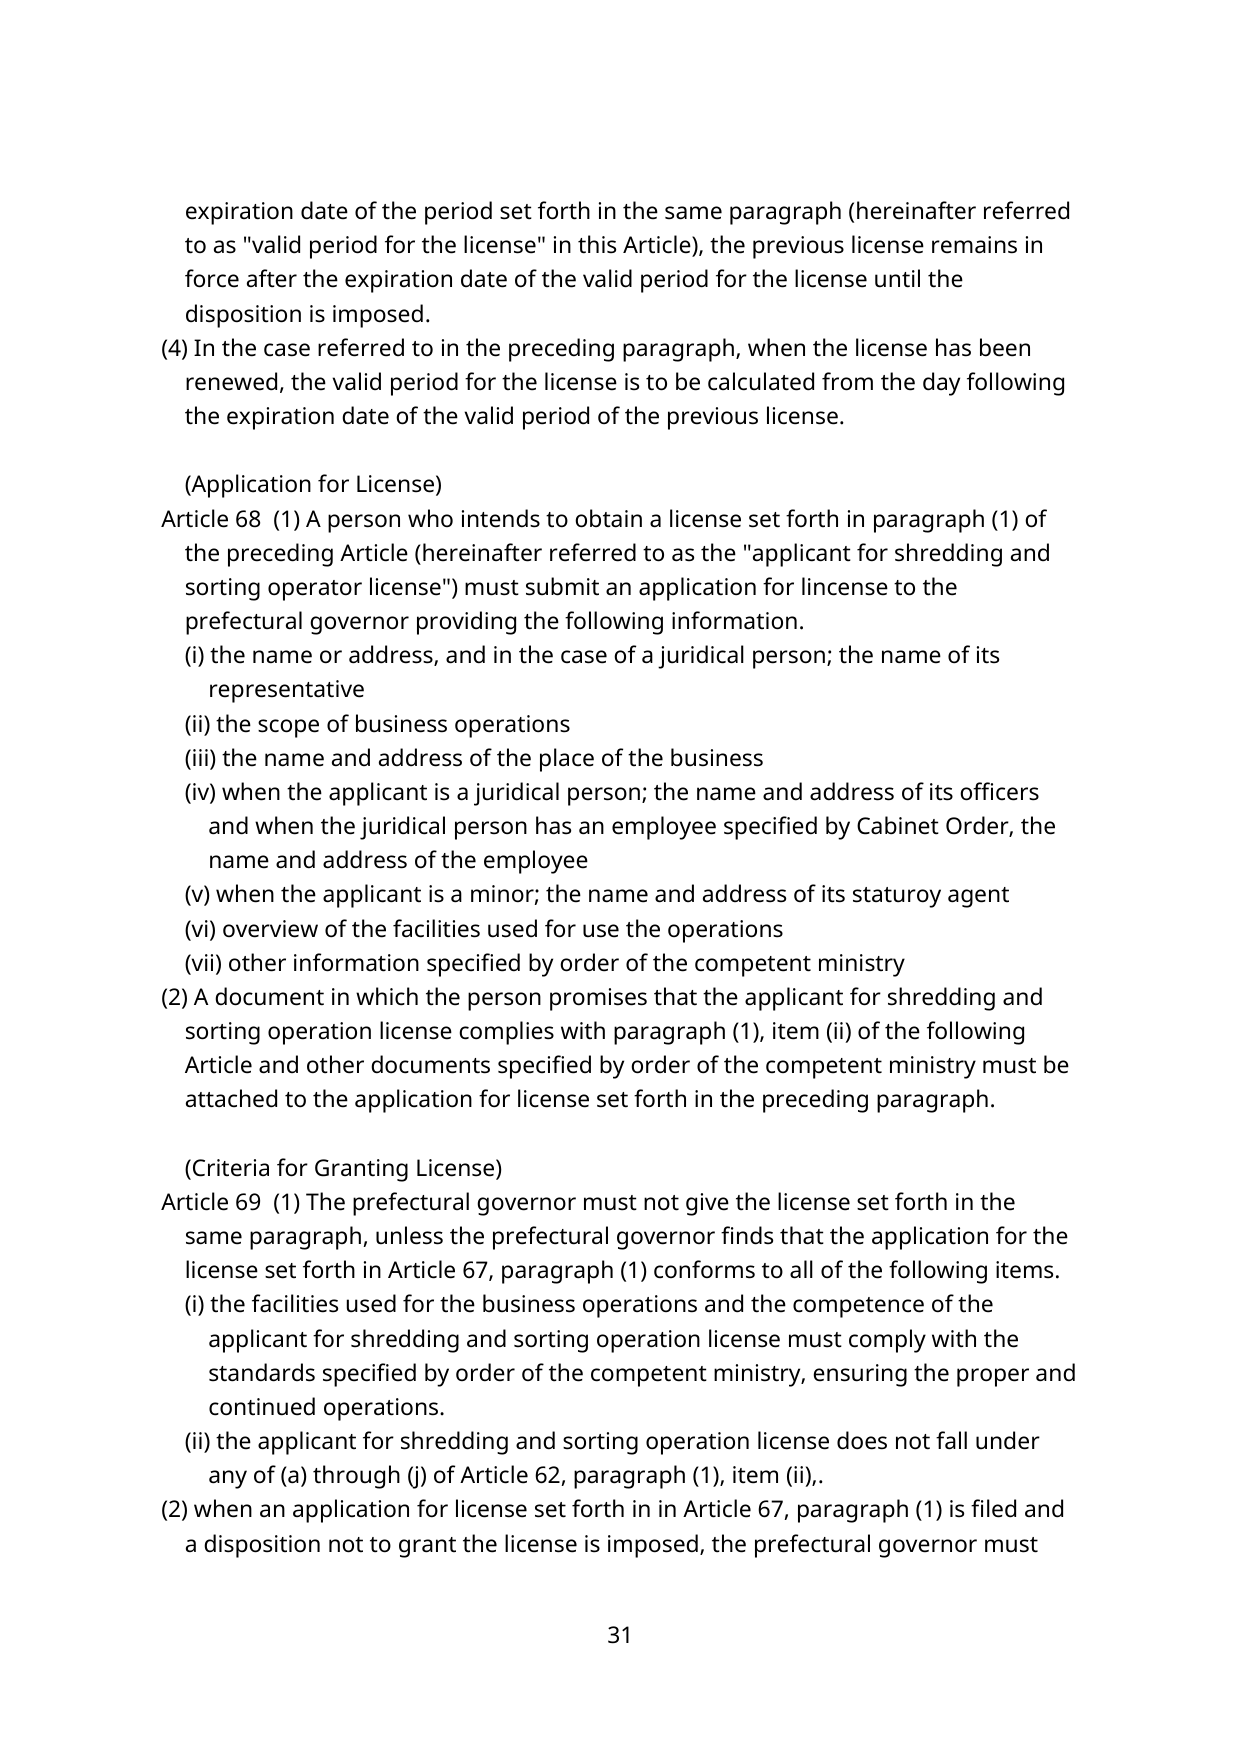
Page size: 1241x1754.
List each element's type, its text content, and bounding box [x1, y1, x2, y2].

text (ii) the scope of business operations [184, 706, 1079, 740]
text Article 68 (1) A person who intends to obtain a license set forth in paragraph (1) of the preceding Article (hereinafter referred to as the "applicant for shredding and sorting operator license") must submit an application for lincense to the prefectural governor providing the following information. [161, 501, 1079, 638]
text (iii) the name and address of the place of the business [184, 740, 1079, 774]
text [161, 1492, 1079, 1560]
text (2) A document in which the person promises that the applicant for shredding and sorting operation license complies with paragraph (1), item (ii) of the following Article and other documents specified by order of the competent ministry must be attached to the application for license set forth in the preceding paragraph. [161, 979, 1079, 1116]
text (ii) the applicant for shredding and sorting operation license does not fall under any of (a) through (j) of Article 62, paragraph (1), item (ii),. [184, 1424, 1079, 1492]
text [161, 194, 1079, 330]
text (i) the facilities used for the business operations and the competence of the applicant for shredding and sorting operation license must comply with the standards specified by order of the competent ministry, ensuring the proper and continued operations. [184, 1287, 1079, 1424]
text (v) when the applicant is a minor; the name and address of its staturoy agent [184, 877, 1079, 911]
text (vii) other information specified by order of the competent ministry [184, 945, 1079, 979]
text (vi) overview of the facilities used for use the operations [184, 911, 1079, 945]
text (iv) when the applicant is a juridical person; the name and address of its officers and when the juridical person has an employee specified by Cabinet Order, the name and address of the employee [184, 774, 1079, 877]
text (Criteria for Granting License) [184, 1150, 1079, 1184]
text Article 69 (1) The prefectural governor must not give the license set forth in the same paragraph, unless the prefectural governor finds that the application for the license set forth in Article 67, paragraph (1) conforms to all of the following items. [161, 1184, 1079, 1287]
text (i) the name or address, and in the case of a juridical person; the name of its representative [184, 638, 1079, 706]
text (Application for License) [184, 467, 1079, 501]
text (4) In the case referred to in the preceding paragraph, when the license has been renewed, the valid period for the license is to be calculated from the day following the expiration date of the valid period of the previous license. [161, 330, 1079, 433]
